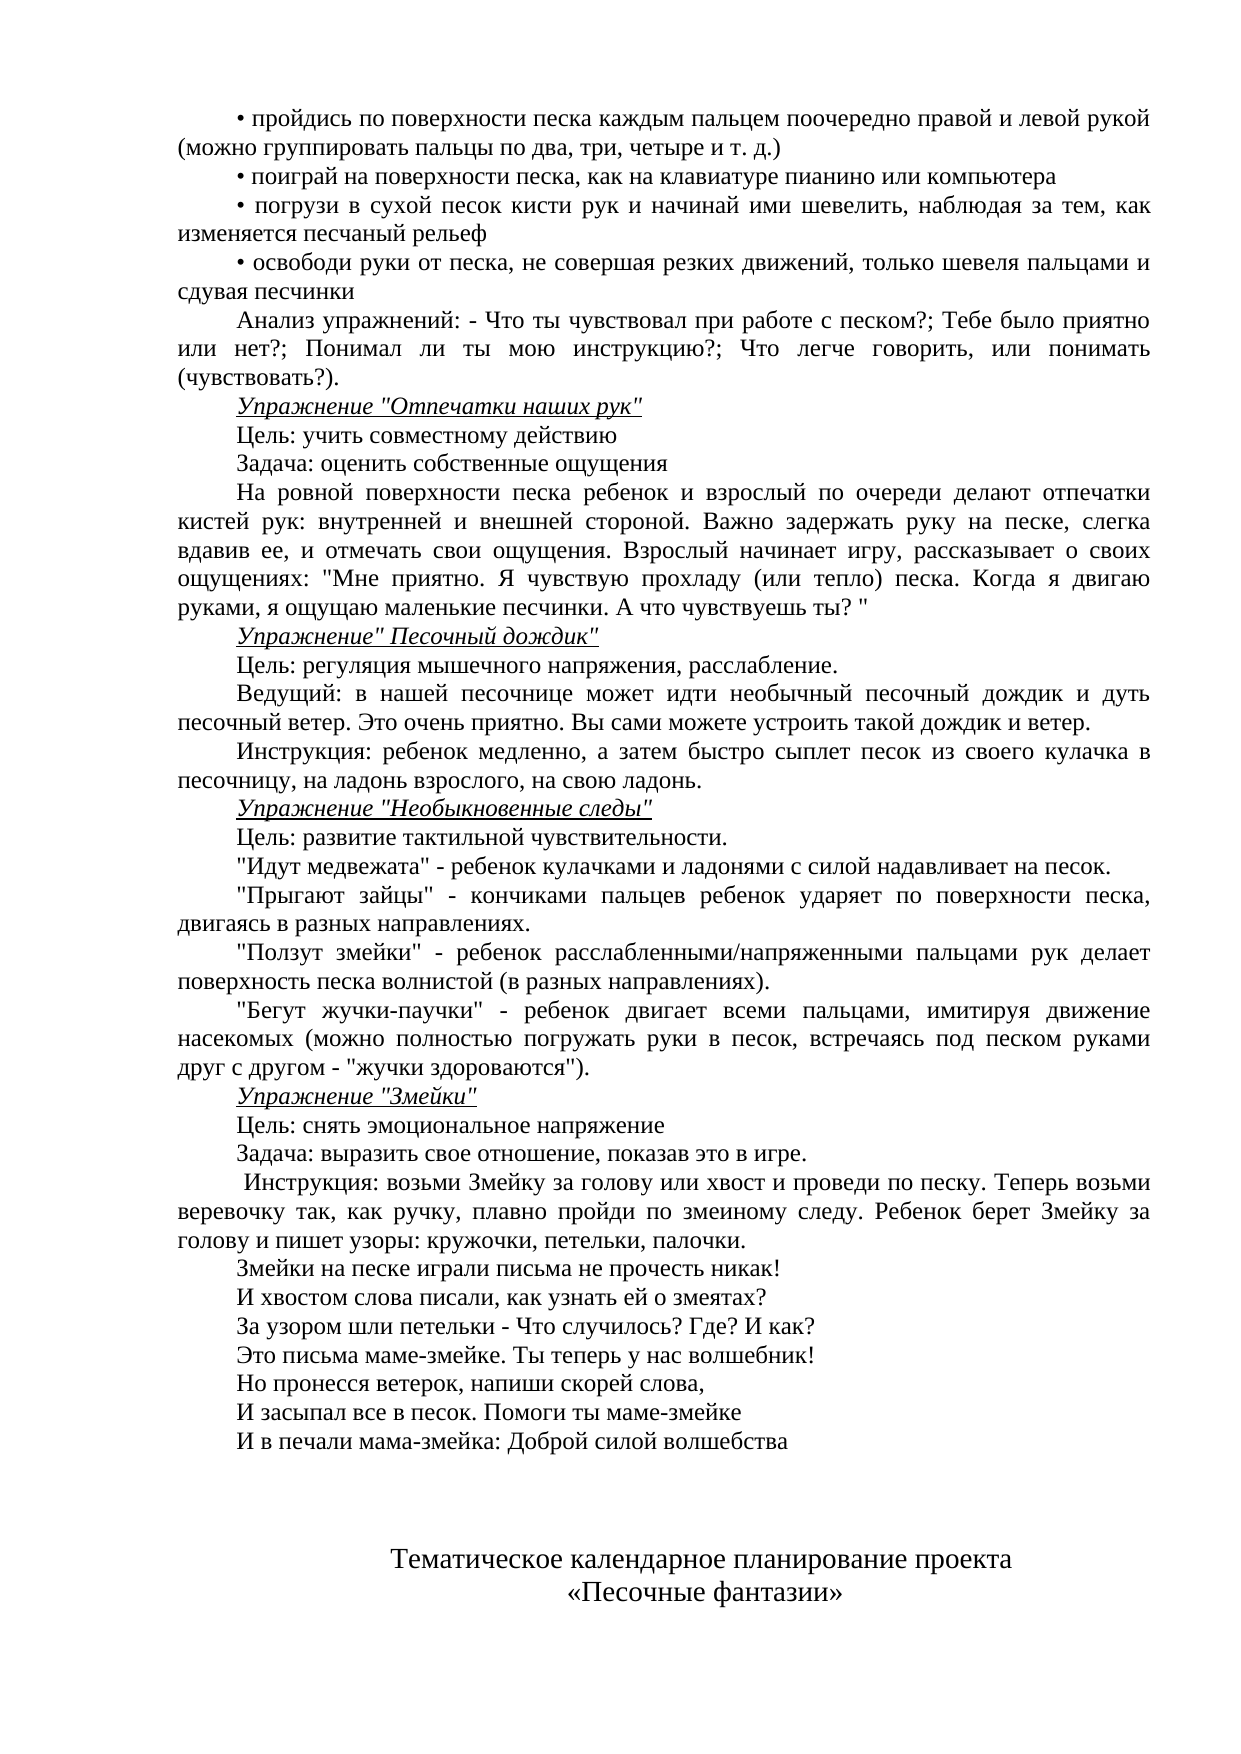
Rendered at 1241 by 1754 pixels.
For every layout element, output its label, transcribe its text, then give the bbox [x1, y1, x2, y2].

text Инструкция: возьми Змейку за голову или хвост и проведи по песку. Теперь возьми веревочку так, как ручку, плавно пройди по змеиному следу. Ребенок берет Змейку за голову и пишет узоры: кружочки, петельки, палочки. [177, 1167, 1152, 1253]
text Но пронесся ветерок, напиши скорей слова, [177, 1368, 1152, 1397]
text За узором шли петельки - Что случилось? Где? И как? [177, 1311, 1152, 1340]
text Ведущий: в нашей песочнице может идти необычный песочный дождик и дуть песочный ветер. Это очень приятно. Вы сами можете устроить такой дождик и ветер. [177, 678, 1152, 736]
text "Бегут жучки-паучки" - ребенок двигает всеми пальцами, имитируя движение насекомых (можно полностью погружать руки в песок, встречаясь под песком руками друг с другом - "жучки здороваются"). [177, 995, 1152, 1081]
text • поиграй на поверхности песка, как на клавиатуре пианино или компьютера [177, 161, 1152, 190]
text Упражнение" Песочный дождик" [177, 621, 1152, 650]
text «Песочные фантазии» [177, 1574, 1152, 1608]
text Цель: снять эмоциональное напряжение [177, 1110, 1152, 1138]
text Это письма маме-змейке. Ты теперь у нас волшебник! [177, 1340, 1152, 1368]
text Цель: регуляция мышечного напряжения, расслабление. [177, 650, 1152, 678]
text Цель: развитие тактильной чувствительности. [177, 822, 1152, 851]
text Задача: выразить свое отношение, показав это в игре. [177, 1138, 1152, 1167]
text Упражнение "Отпечатки наших рук" [177, 391, 1152, 420]
text Упражнение "Змейки" [177, 1081, 1152, 1110]
text Инструкция: ребенок медленно, а затем быстро сыплет песок из своего кулачка в песочницу, на ладонь взрослого, на свою ладонь. [177, 736, 1152, 793]
text И хвостом слова писали, как узнать ей о змеятах? [177, 1282, 1152, 1311]
text • погрузи в сухой песок кисти рук и начинай ими шевелить, наблюдая за тем, как изменяется песчаный рельеф [177, 190, 1152, 247]
text Задача: оценить собственные ощущения [177, 448, 1152, 477]
text На ровной поверхности песка ребенок и взрослый по очереди делают отпечатки кистей рук: внутренней и внешней стороной. Важно задержать руку на песке, слегка вдавив ее, и отмечать свои ощущения. Взрослый начинает игру, рассказывает о своих ощущениях: "Мне приятно. Я чувствую прохладу (или тепло) песка. Когда я двигаю руками, я ощущаю маленькие песчинки. А что чувствуешь ты? " [177, 477, 1152, 621]
text Тематическое календарное планирование проекта [177, 1541, 1152, 1574]
text И засыпал все в песок. Помоги ты маме-змейке [177, 1397, 1152, 1426]
text • освободи руки от песка, не совершая резких движений, только шевеля пальцами и сдувая песчинки [177, 247, 1152, 305]
text Цель: учить совместному действию [177, 420, 1152, 448]
text Анализ упражнений: - Что ты чувствовал при работе с песком?; Тебе было приятно или нет?; Понимал ли ты мою инструкцию?; Что легче говорить, или понимать (чувствовать?). [177, 305, 1152, 391]
text Упражнение "Необыкновенные следы" [177, 793, 1152, 822]
text "Идут медвежата" - ребенок кулачками и ладонями с силой надавливает на песок. [177, 851, 1152, 880]
text "Ползут змейки" - ребенок расслабленными/напряженными пальцами рук делает поверхность песка волнистой (в разных направлениях). [177, 937, 1152, 995]
text И в печали мама-змейка: Доброй силой волшебства [177, 1426, 1152, 1455]
text "Прыгают зайцы" - кончиками пальцев ребенок ударяет по поверхности песка, двигаясь в разных направлениях. [177, 880, 1152, 937]
text • пройдись по поверхности песка каждым пальцем поочередно правой и левой рукой (можно группировать пальцы по два, три, четыре и т. д.) [177, 103, 1152, 161]
text Змейки на песке играли письма не прочесть никак! [177, 1253, 1152, 1282]
